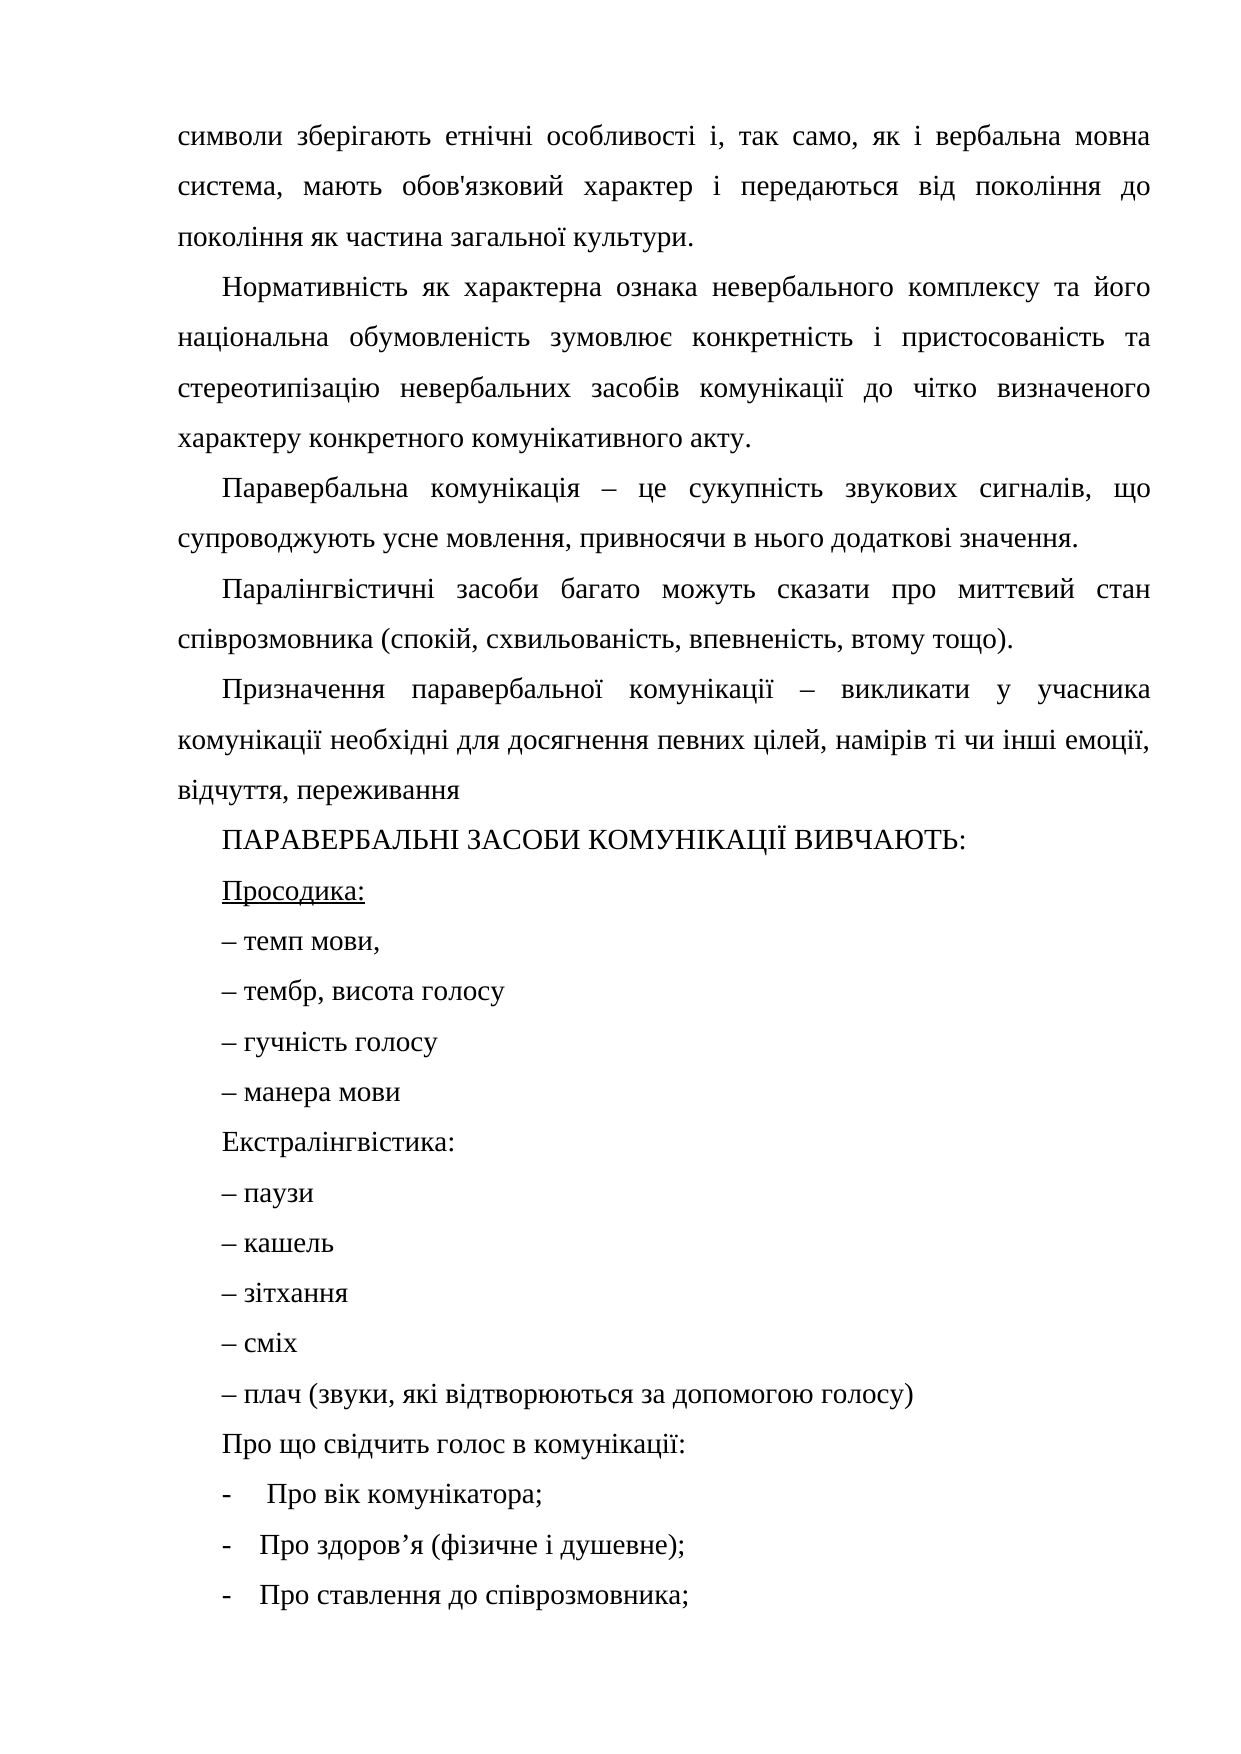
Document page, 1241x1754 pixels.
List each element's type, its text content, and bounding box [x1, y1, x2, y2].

list – кашель [177, 1225, 1152, 1258]
list Паравербальна комунікація – це сукупність звукових сигналів, що супроводжують усне мовлення, привносячи в нього додаткові значення. [177, 470, 1152, 554]
list – зітхання [177, 1275, 1152, 1309]
list – тембр, висота голосу [177, 973, 1152, 1007]
list ПАРАВЕРБАЛЬНІ ЗАСОБИ КОМУНІКАЦІЇ ВИВЧАЮТЬ: [177, 822, 1152, 856]
list Про що свідчить голос в комунікації: [177, 1426, 1152, 1460]
list Призначення паравербальної комунікації – викликати у учасника комунікації необхідні для досягнення певних цілей, намірів ті чи інші емоції, відчуття, переживання [177, 672, 1152, 806]
list – гучність голосу [177, 1024, 1152, 1057]
list Паралінгвістичні засоби багато можуть сказати про миттєвий стан співрозмовника (спокій, схвильованість, впевненість, втому тощо). [177, 571, 1152, 655]
list – паузи [177, 1175, 1152, 1208]
list Екстралінгвістика: [177, 1124, 1152, 1158]
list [177, 118, 1152, 252]
list – плач (звуки, які відтворюються за допомогою голосу) [177, 1376, 1152, 1409]
list Про вік комунікатора; [222, 1477, 1152, 1510]
list – сміх [177, 1326, 1152, 1359]
list Просодика: [177, 873, 1152, 906]
list Нормативність як характерна ознака невербального комплексу та його національна обумовленість зумовлює конкретність і пристосованість та стереотипізацію невербальних засобів комунікації до чітко визначеного характеру конкретного комунікативного акту. [177, 269, 1152, 453]
list – темп мови, [177, 923, 1152, 957]
list – манера мови [177, 1074, 1152, 1108]
list Про ставлення до співрозмовника; [222, 1577, 1152, 1611]
list Про здоров’я (фізичне і душевне); [222, 1527, 1152, 1560]
